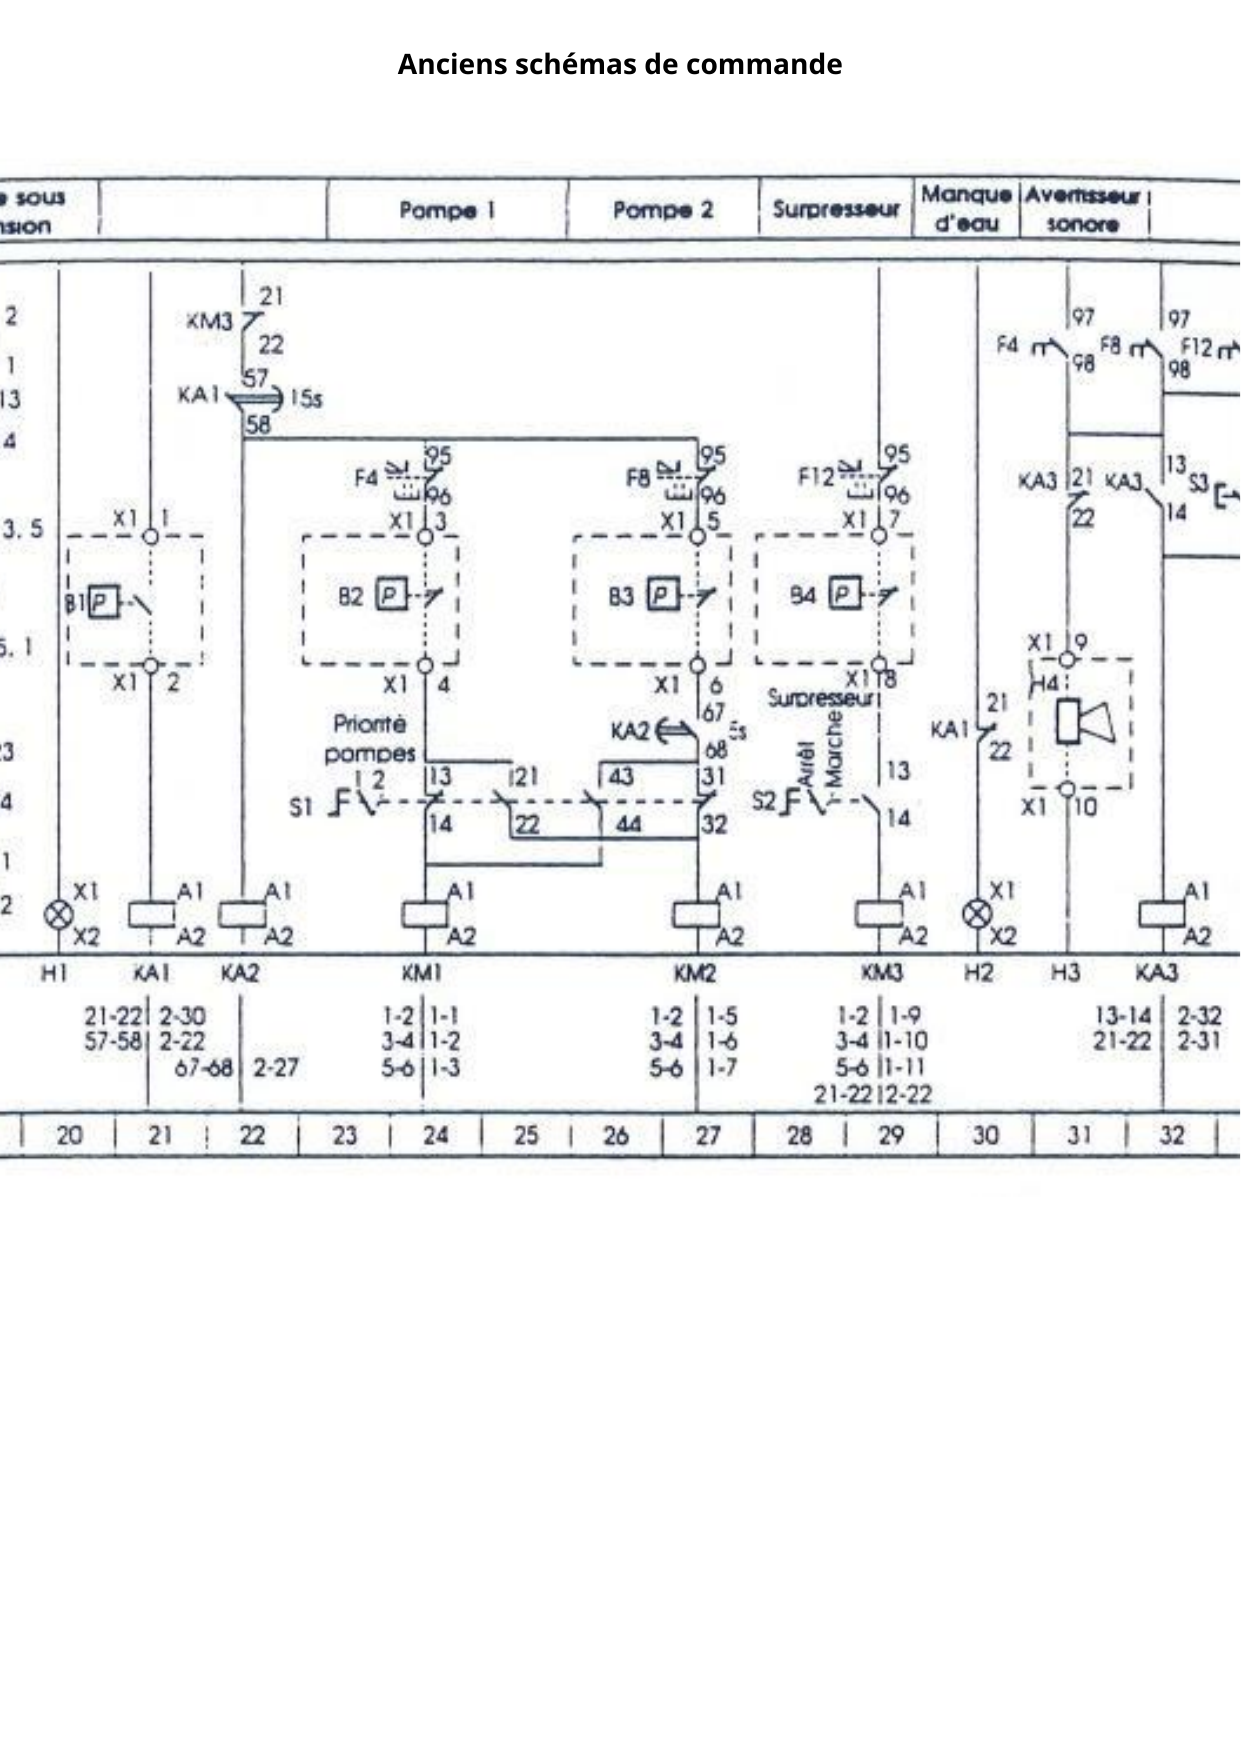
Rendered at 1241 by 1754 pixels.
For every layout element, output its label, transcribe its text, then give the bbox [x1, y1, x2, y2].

picture [0, 122, 1241, 1197]
text Anciens schémas de commande [29, 44, 1211, 83]
